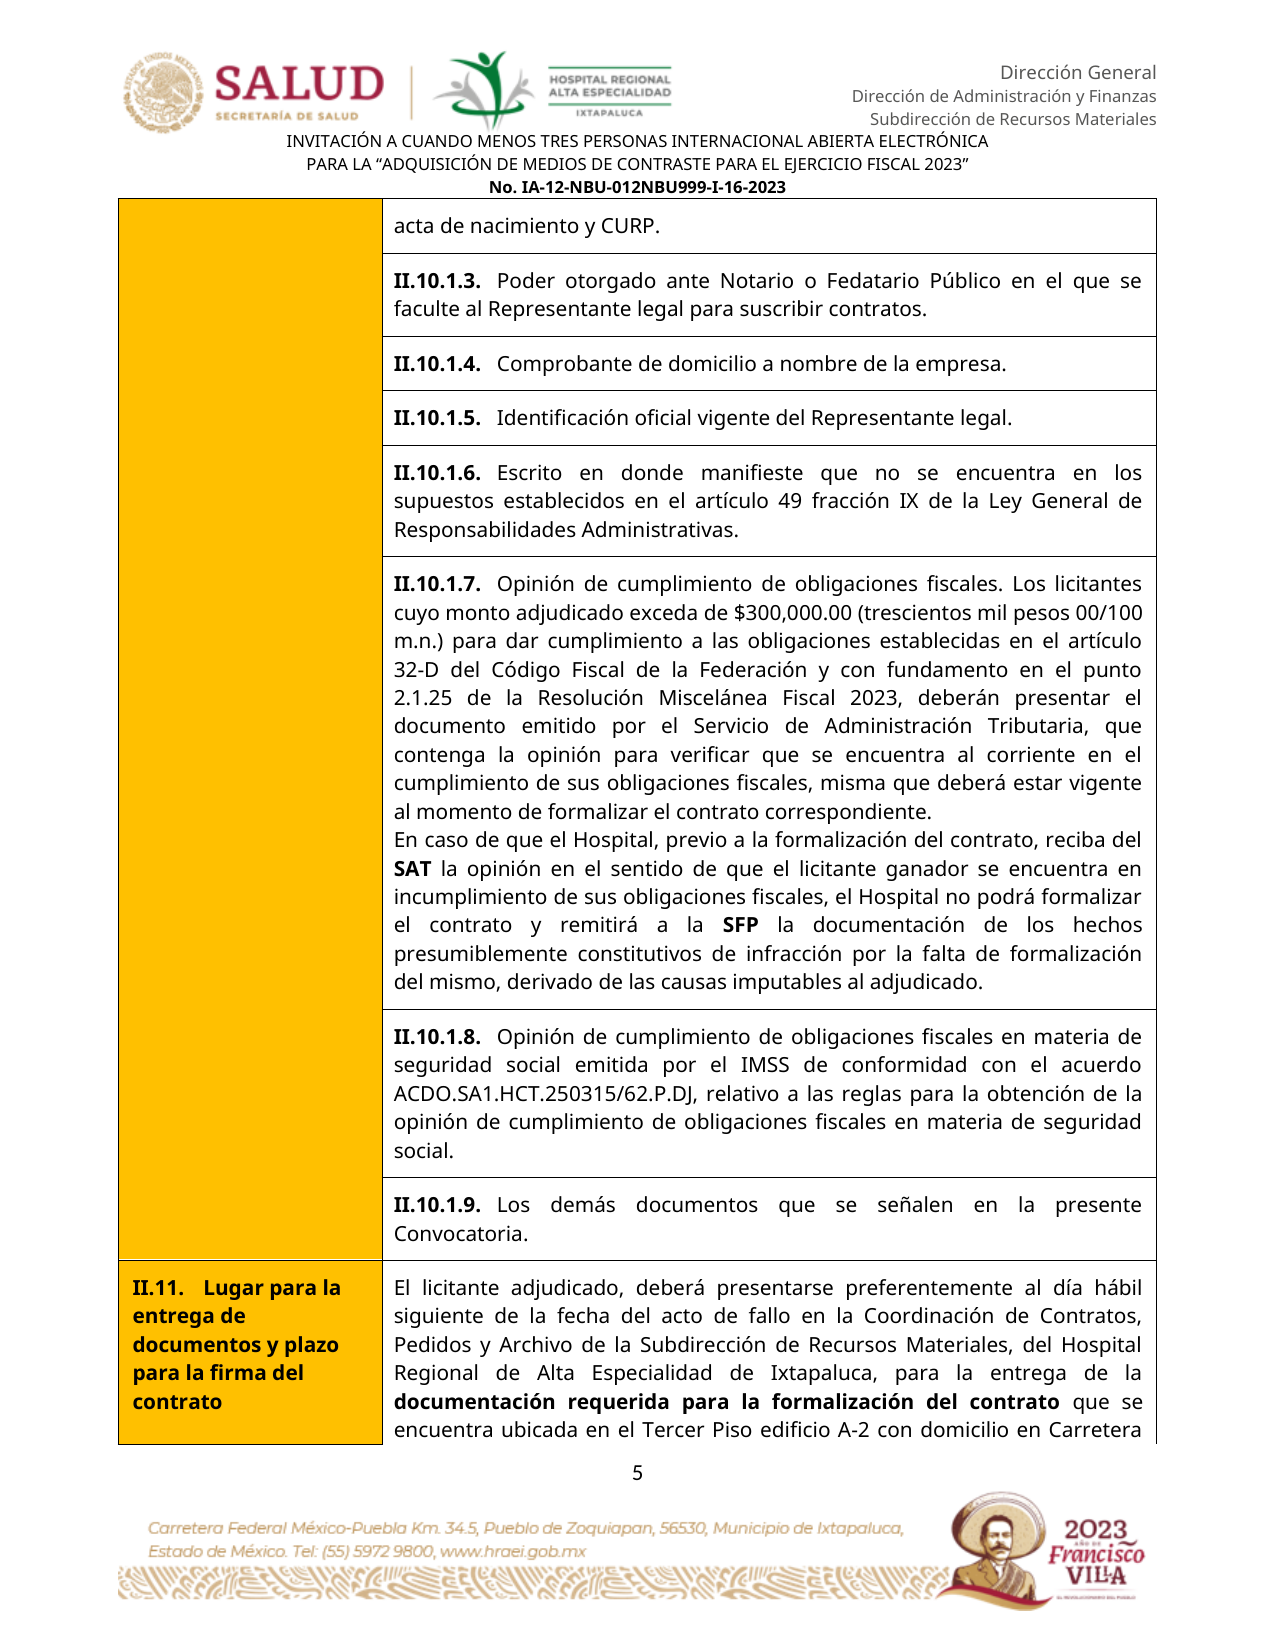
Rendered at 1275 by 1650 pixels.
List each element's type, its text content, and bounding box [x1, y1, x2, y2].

table_cell Los demás documentos que se señalen en la presente Convocatoria. [383, 1178, 1156, 1259]
table_cell Poder otorgado ante Notario o Fedatario Público en el que se faculte al Representante legal para suscribir contratos. [383, 254, 1156, 336]
picture [118, 1486, 1156, 1611]
table_cell Opinión de cumplimiento de obligaciones fiscales. Los licitantes cuyo monto adjudicado exceda de $300,000.00 (trescientos mil pesos 00/100 m.n.) para dar cumplimiento a las obligaciones establecidas en el artículo 32-D del Código Fiscal de la Federación y con fundamento en el punto 2.1.25 de la Resolución Miscelánea Fiscal 2023, deberán presentar el documento emitido por el Servicio de Administración Tributaria, que contenga la opinión para verificar que se encuentra al corriente en el cumplimiento de sus obligaciones fiscales, misma que deberá estar vigente al momento de formalizar el contrato correspondiente. En caso de que el Hospital, previo a la formalización del contrato, reciba del SAT la opinión en el sentido de que el licitante ganador se encuentra en incumplimiento de sus obligaciones fiscales, el Hospital no podrá formalizar el contrato y remitirá a la SFP la documentación de los hechos presumiblemente constitutivos de infracción por la falta de formalización del mismo, derivado de las causas imputables al adjudicado. [383, 557, 1156, 1008]
table_cell Lugar para la entrega de documentos y plazo para la firma del contrato [119, 1261, 382, 1444]
table_cell Comprobante de domicilio a nombre de la empresa. [383, 337, 1156, 390]
table_cell Escrito en donde manifieste que no se encuentra en los supuestos establecidos en el artículo 49 fracción IX de la Ley General de Responsabilidades Administrativas. [383, 446, 1156, 556]
table_cell Identificación oficial vigente del Representante legal. [383, 391, 1156, 444]
picture [118, 37, 690, 148]
table_cell Opinión de cumplimiento de obligaciones fiscales en materia de seguridad social emitida por el IMSS de conformidad con el acuerdo ACDO.SA1.HCT.250315/62.P.DJ, relativo a las reglas para la obtención de la opinión de cumplimiento de obligaciones fiscales en materia de seguridad social. [383, 1010, 1156, 1177]
